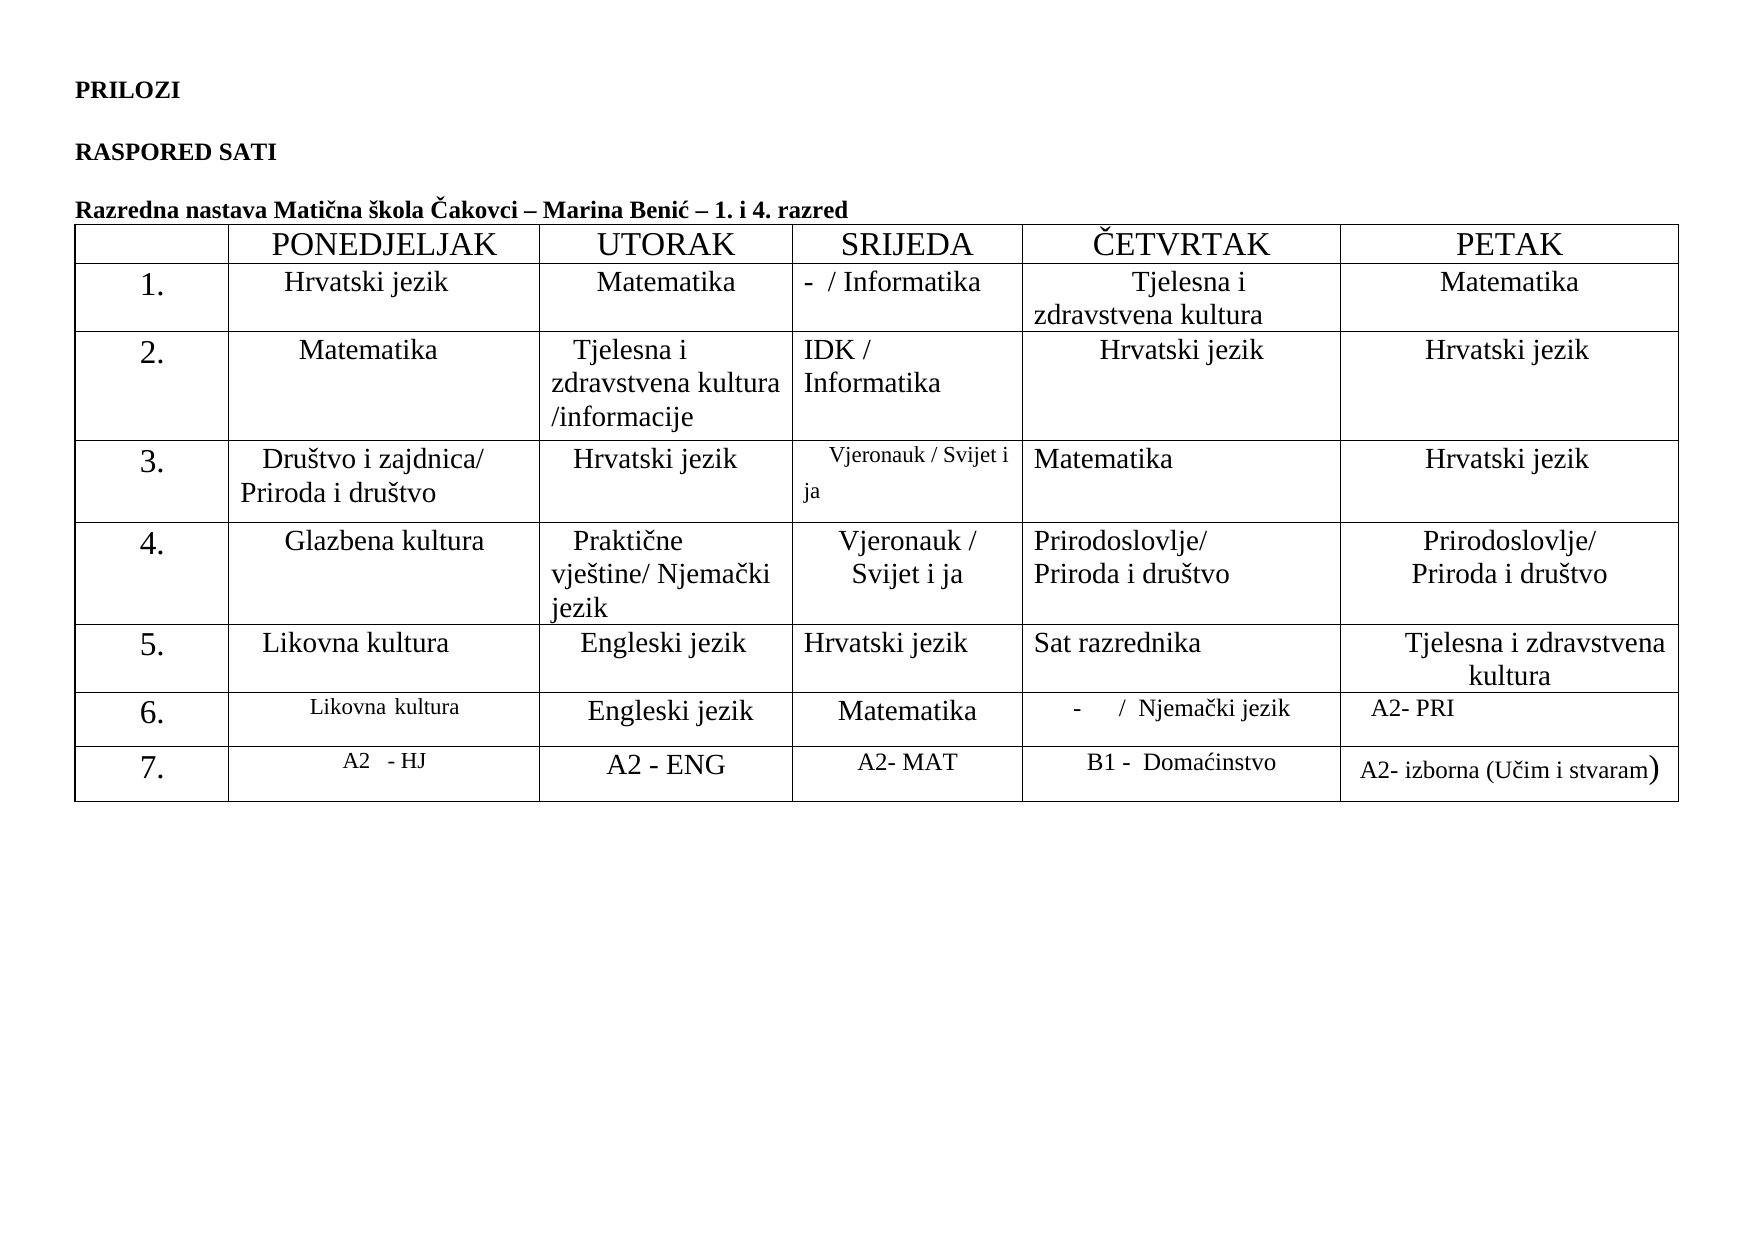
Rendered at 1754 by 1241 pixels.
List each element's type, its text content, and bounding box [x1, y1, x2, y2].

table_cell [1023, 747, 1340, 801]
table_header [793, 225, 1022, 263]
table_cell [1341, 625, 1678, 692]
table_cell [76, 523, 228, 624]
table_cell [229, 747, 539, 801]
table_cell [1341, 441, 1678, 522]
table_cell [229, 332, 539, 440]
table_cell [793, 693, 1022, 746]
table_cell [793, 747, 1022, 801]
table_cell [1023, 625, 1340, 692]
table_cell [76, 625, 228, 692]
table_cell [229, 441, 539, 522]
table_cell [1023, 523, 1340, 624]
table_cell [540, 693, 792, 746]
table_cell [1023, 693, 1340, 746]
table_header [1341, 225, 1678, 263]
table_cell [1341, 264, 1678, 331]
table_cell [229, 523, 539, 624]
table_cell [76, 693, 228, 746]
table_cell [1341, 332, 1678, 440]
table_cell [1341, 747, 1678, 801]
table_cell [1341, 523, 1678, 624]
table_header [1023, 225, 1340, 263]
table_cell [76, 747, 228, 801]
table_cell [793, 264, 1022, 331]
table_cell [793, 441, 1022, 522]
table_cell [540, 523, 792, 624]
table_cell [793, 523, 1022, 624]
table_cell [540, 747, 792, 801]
text Razredna nastava Matična škola Čakovci – Marina Benić – 1. i 4. razred [75, 195, 1679, 223]
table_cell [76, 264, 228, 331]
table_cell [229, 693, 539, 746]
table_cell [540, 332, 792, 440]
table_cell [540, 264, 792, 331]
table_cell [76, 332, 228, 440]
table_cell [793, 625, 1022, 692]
text PRILOZI [75, 75, 1679, 104]
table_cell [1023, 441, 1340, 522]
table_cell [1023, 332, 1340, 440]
text RASPORED SATI [75, 137, 1679, 166]
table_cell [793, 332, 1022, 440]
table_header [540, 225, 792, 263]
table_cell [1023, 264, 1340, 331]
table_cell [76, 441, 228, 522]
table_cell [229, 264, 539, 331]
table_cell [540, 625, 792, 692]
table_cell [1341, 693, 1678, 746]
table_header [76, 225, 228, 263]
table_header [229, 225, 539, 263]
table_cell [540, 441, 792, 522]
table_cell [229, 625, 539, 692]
